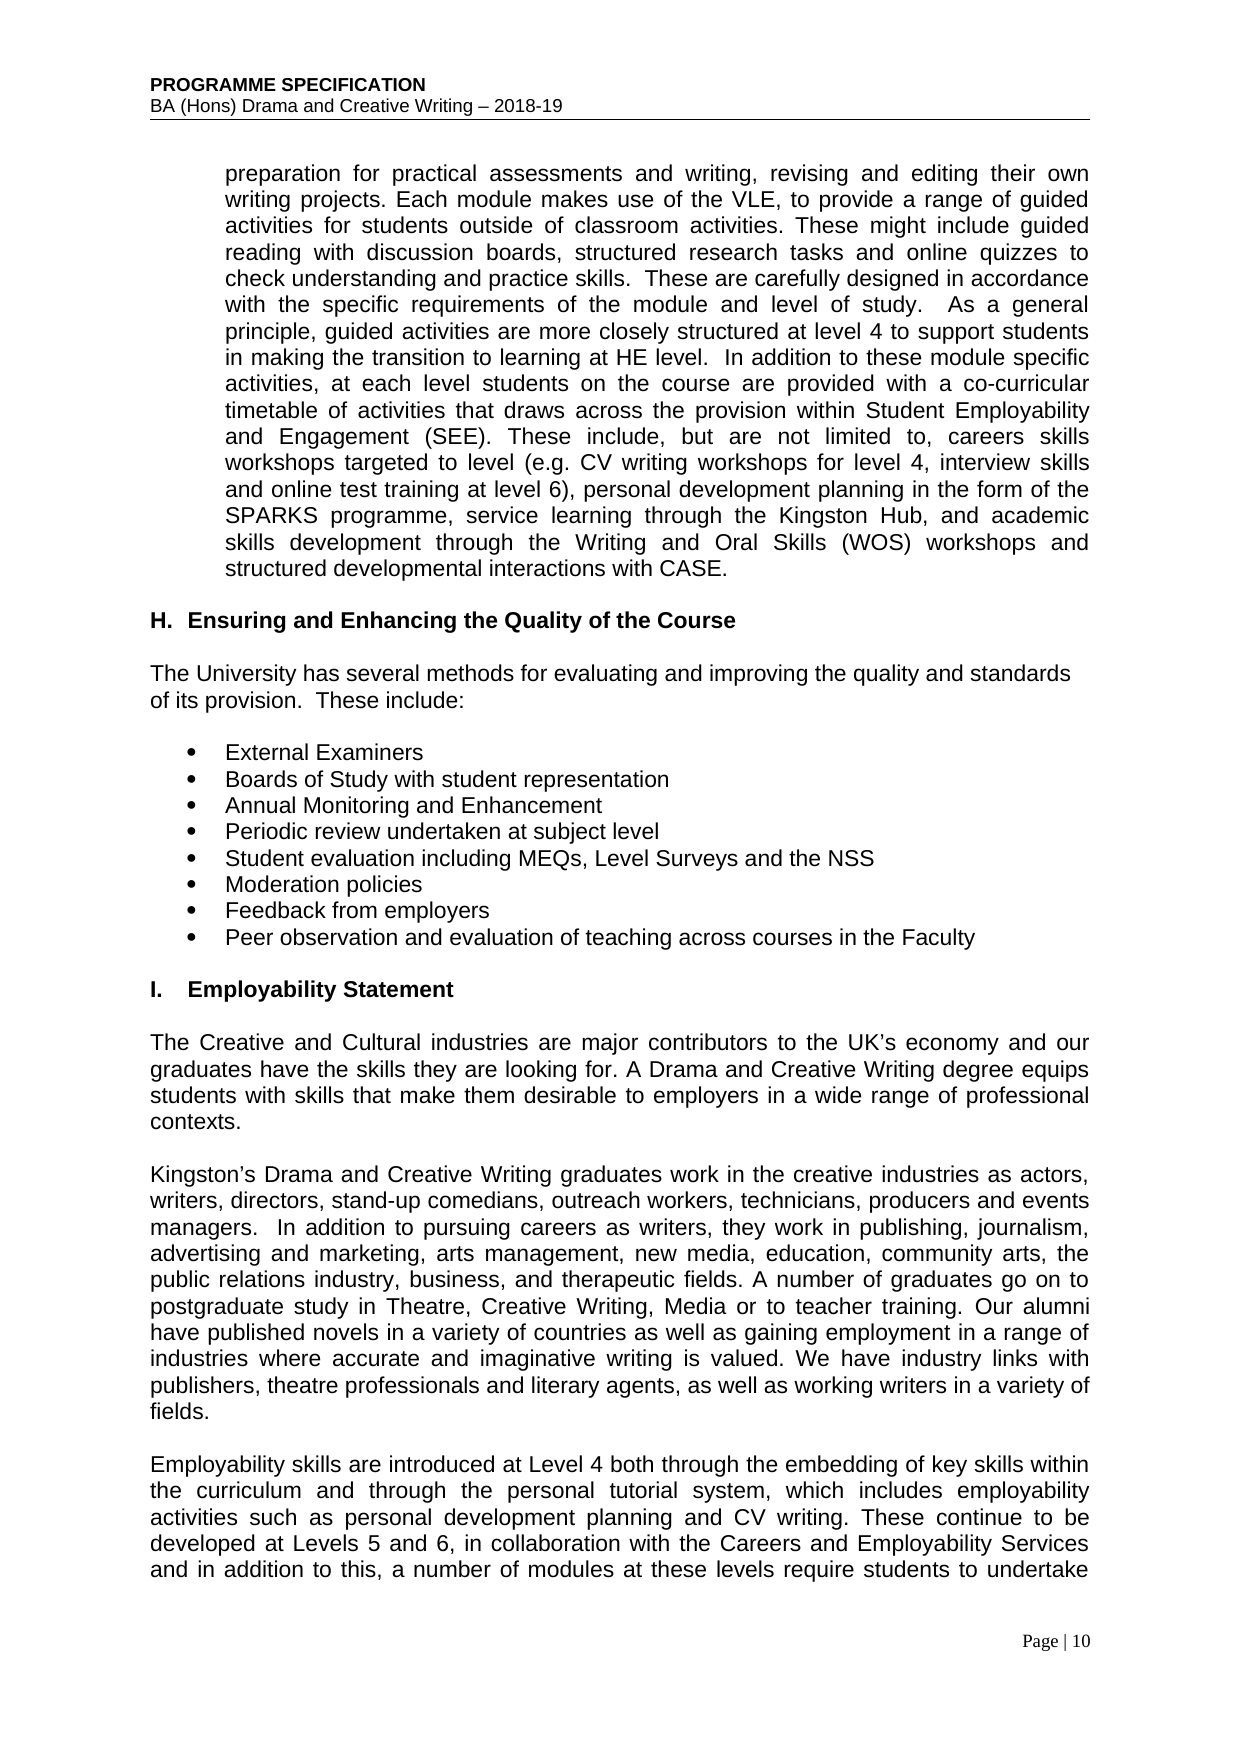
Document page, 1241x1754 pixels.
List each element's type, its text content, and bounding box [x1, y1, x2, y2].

list External Examiners [187, 739, 1090, 766]
text The University has several methods for evaluating and improving the quality and standards of its provision. These include: [150, 660, 1090, 713]
list Boards of Study with student representation [187, 766, 1090, 792]
text The Creative and Cultural industries are major contributors to the UK’s economy and our graduates have the skills they are looking for. A Drama and Creative Writing degree equips students with skills that make them desirable to employers in a wide range of professional contexts. [150, 1029, 1090, 1134]
list Ensuring and Enhancing the Quality of the Course [150, 607, 1090, 634]
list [187, 159, 1090, 581]
list Periodic review undertaken at subject level [187, 818, 1090, 845]
list Peer observation and evaluation of teaching across courses in the Faculty [187, 924, 1090, 950]
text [150, 1451, 1090, 1583]
list Employability Statement [150, 976, 1090, 1003]
text Kingston’s Drama and Creative Writing graduates work in the creative industries as actors, writers, directors, stand-up comedians, outreach workers, technicians, producers and events managers. In addition to pursuing careers as writers, they work in publishing, journalism, advertising and marketing, arts management, new media, education, community arts, the public relations industry, business, and therapeutic fields. A number of graduates go on to postgraduate study in Theatre, Creative Writing, Media or to teacher training. Our alumni have published novels in a variety of countries as well as gaining employment in a range of industries where accurate and imaginative writing is valued. We have industry links with publishers, theatre professionals and literary agents, as well as working writers in a variety of fields. [150, 1161, 1090, 1424]
list Moderation policies [187, 871, 1090, 897]
list Annual Monitoring and Enhancement [187, 792, 1090, 818]
list Student evaluation including MEQs, Level Surveys and the NSS [187, 845, 1090, 871]
list Feedback from employers [187, 897, 1090, 924]
